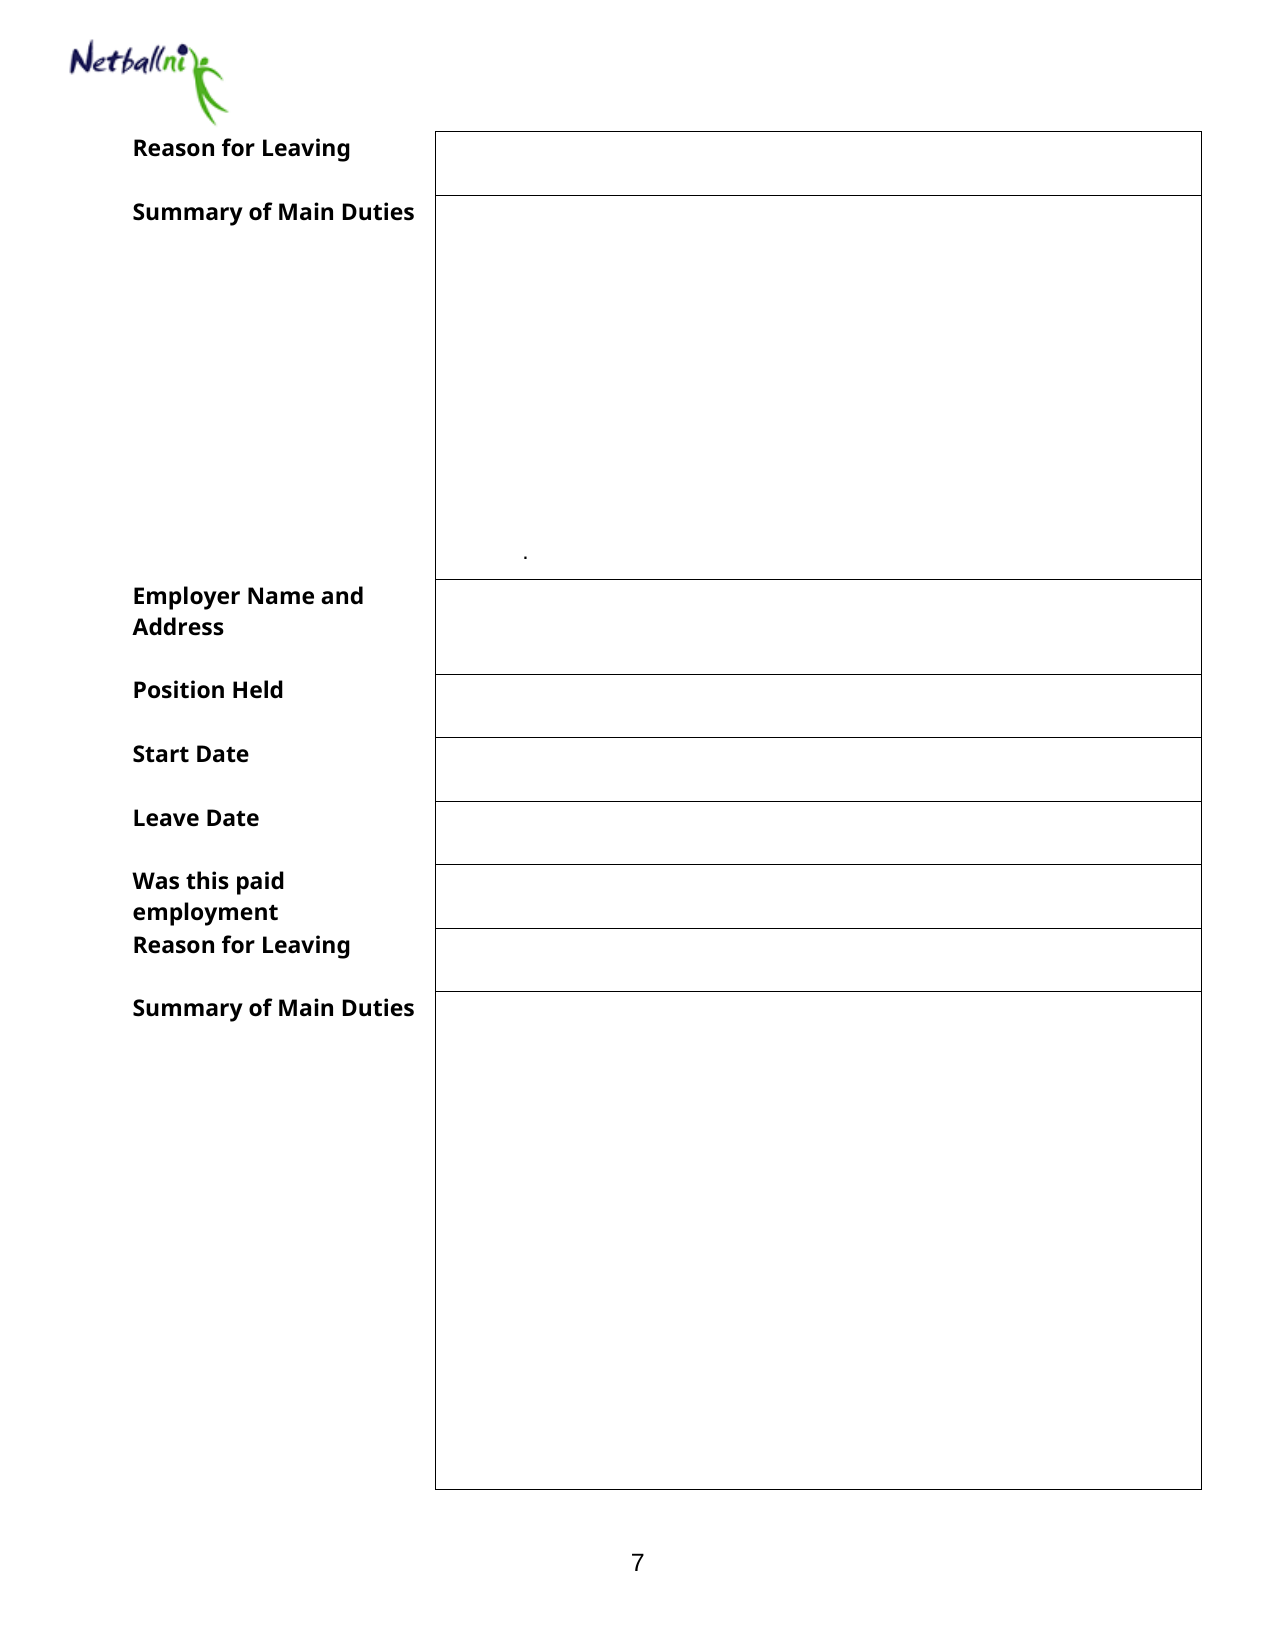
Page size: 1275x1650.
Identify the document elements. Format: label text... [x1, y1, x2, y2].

table_cell [436, 929, 1201, 991]
table_cell Start Date [121, 737, 435, 801]
table_cell [436, 992, 1201, 1489]
table_cell [436, 132, 1201, 195]
table_cell Reason for Leaving [121, 131, 435, 195]
table_cell [436, 865, 1201, 928]
table_cell Reason for Leaving [121, 928, 435, 991]
table_cell [436, 675, 1201, 737]
table_cell [436, 802, 1201, 864]
table_cell [436, 738, 1201, 801]
table_cell Employer Name and Address [121, 579, 435, 673]
table_cell Was this paid employment [121, 864, 435, 928]
table_cell Position Held [121, 674, 435, 737]
table_cell . [436, 196, 1201, 579]
table_cell [436, 580, 1201, 673]
table_cell Summary of Main Duties [121, 991, 435, 1489]
picture [65, 36, 235, 130]
table_cell Summary of Main Duties [121, 195, 435, 579]
table_cell Leave Date [121, 801, 435, 864]
